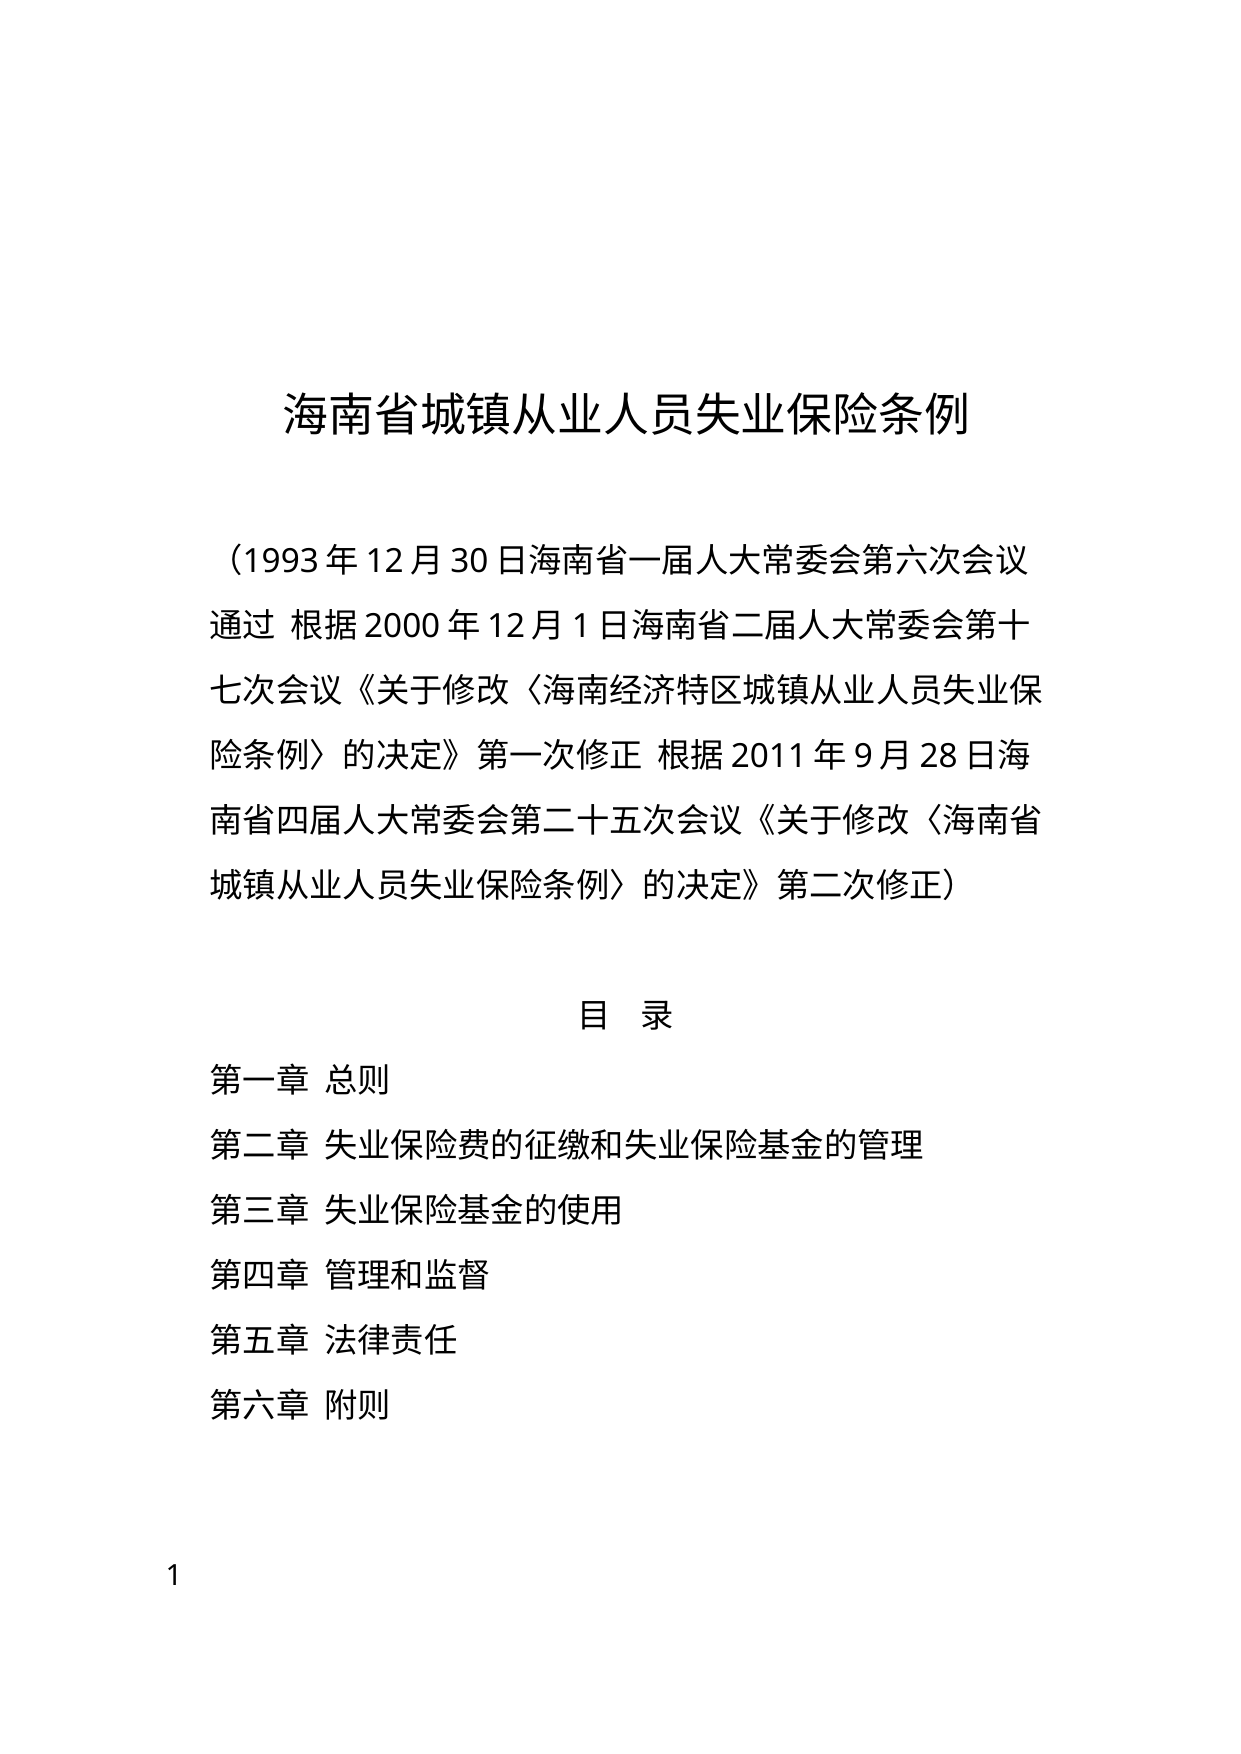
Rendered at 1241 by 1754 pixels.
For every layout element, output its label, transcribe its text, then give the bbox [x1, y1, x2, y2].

text 海南省城镇从业人员失业保险条例 [165, 363, 1087, 460]
text 第六章 附则 [209, 1370, 1087, 1435]
text （1993年12月30日海南省一届人大常委会第六次会议通过 根据2000年12月1日海南省二届人大常委会第十七次会议《关于修改〈海南经济特区城镇从业人员失业保险条例〉的决定》第一次修正 根据2011年9月28日海南省四届人大常委会第二十五次会议《关于修改〈海南省城镇从业人员失业保险条例〉的决定》第二次修正） [209, 525, 1043, 915]
text 第四章 管理和监督 [209, 1240, 1087, 1305]
text 第五章 法律责任 [209, 1305, 1087, 1370]
text 第一章 总则 [209, 1045, 1087, 1110]
text 第三章 失业保险基金的使用 [209, 1175, 1087, 1240]
text 第二章 失业保险费的征缴和失业保险基金的管理 [209, 1110, 1087, 1175]
text 目 录 [165, 980, 1087, 1045]
